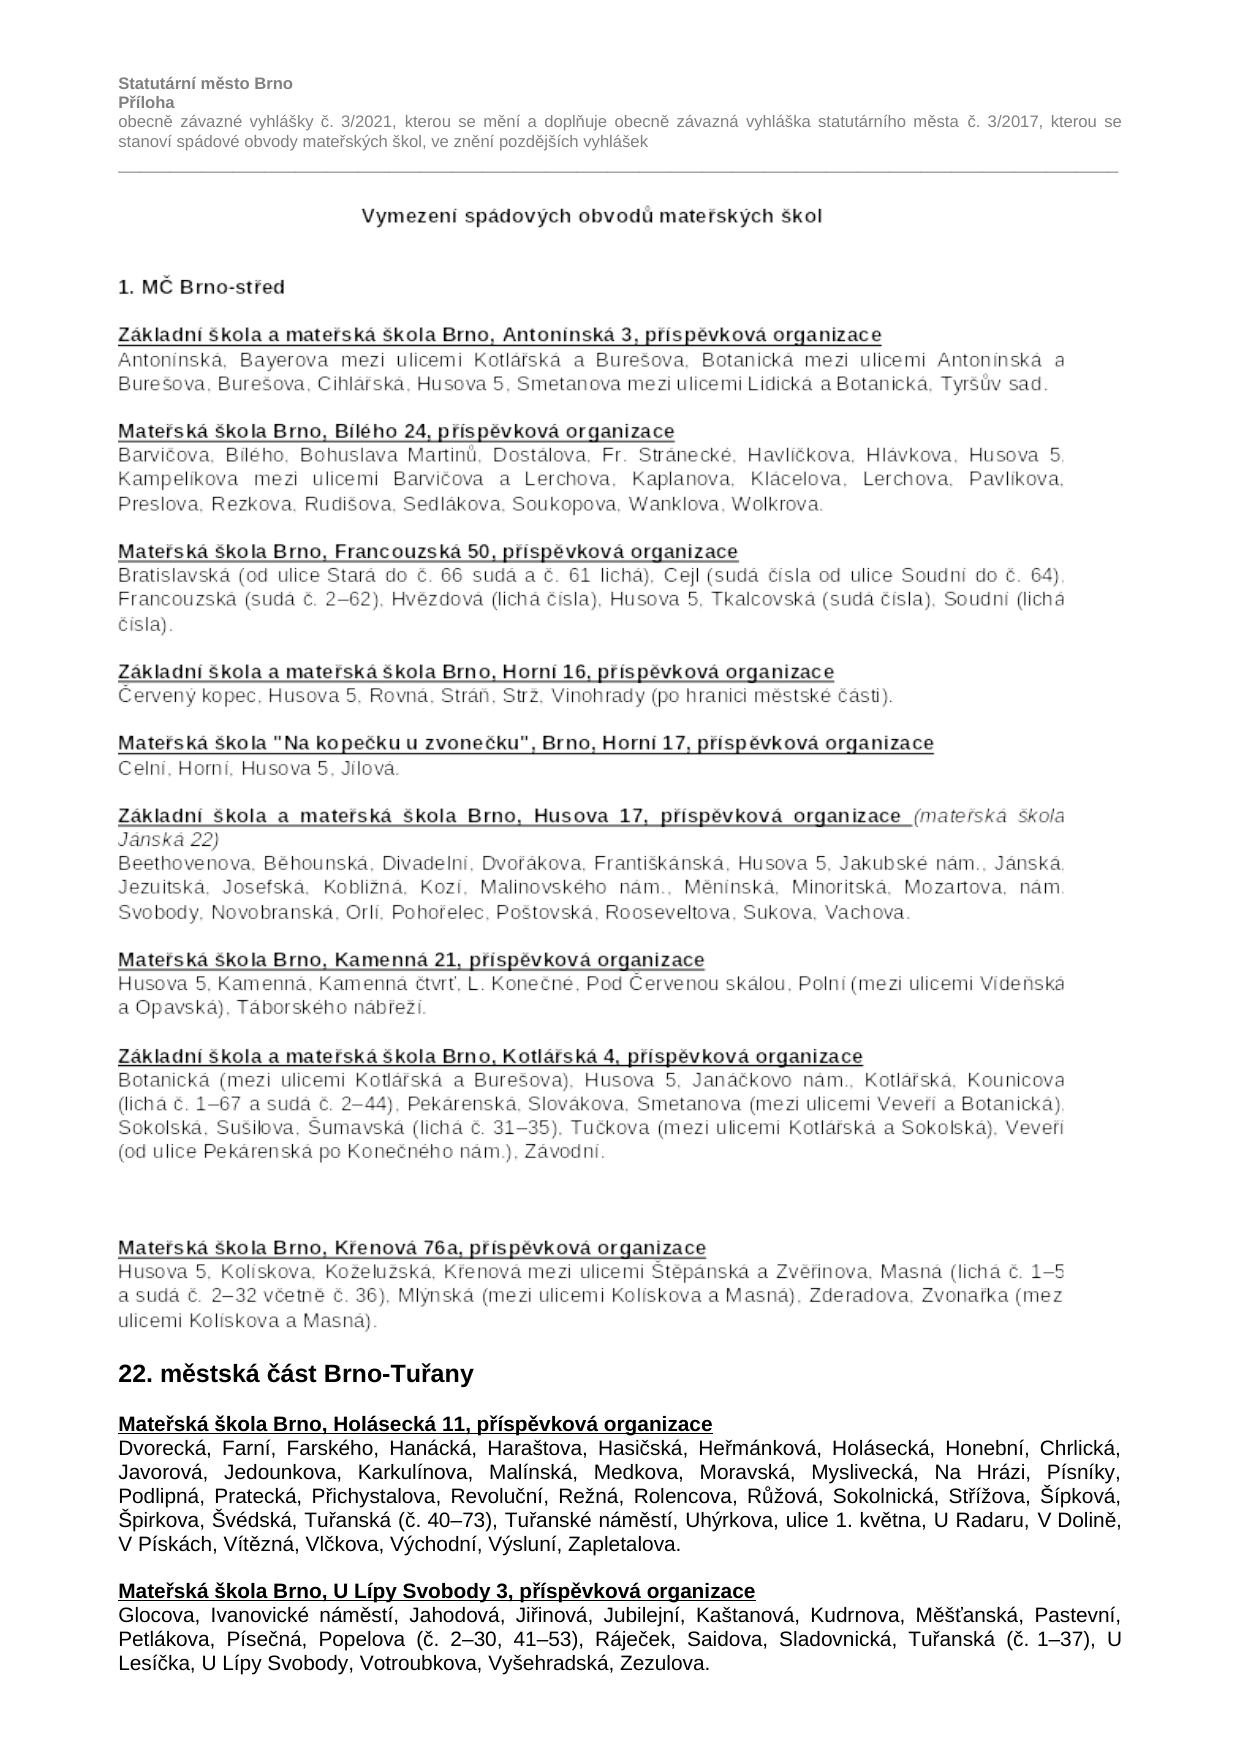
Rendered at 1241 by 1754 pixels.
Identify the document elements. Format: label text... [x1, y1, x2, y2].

text Mateřská škola Brno, Holásecká 11, příspěvková organizace [118, 1412, 1122, 1436]
text 22. městská část Brno-Tuřany [118, 1359, 1122, 1388]
text Mateřská škola Brno, U Lípy Svobody 3, příspěvková organizace [118, 1579, 1122, 1603]
text Glocova, Ivanovické náměstí, Jahodová, Jiřinová, Jubilejní, Kaštanová, Kudrnova, Měšťanská, Pastevní, Petlákova, Písečná, Popelova (č. 2–30, 41–53), Ráječek, Saidova, Sladovnická, Tuřanská (č. 1–37), U Lesíčka, U Lípy Svobody, Votroubkova, Vyšehradská, Zezulova. [118, 1603, 1122, 1675]
text Dvorecká, Farní, Farského, Hanácká, Haraštova, Hasičská, Heřmánková, Holásecká, Honební, Chrlická, Javorová, Jedounkova, Karkulínova, Malínská, Medkova, Moravská, Myslivecká, Na Hrázi, Písníky, Podlipná, Pratecká, Přichystalova, Revoluční, Režná, Rolencova, Růžová, Sokolnická, Střížova, Šípková, Špirkova, Švédská, Tuřanská (č. 40–73), Tuřanské náměstí, Uhýrkova, ulice 1. května, U Radaru, V Dolině, V Pískách, Vítězná, Vlčkova, Východní, Výsluní, Zapletalova. [118, 1436, 1122, 1555]
